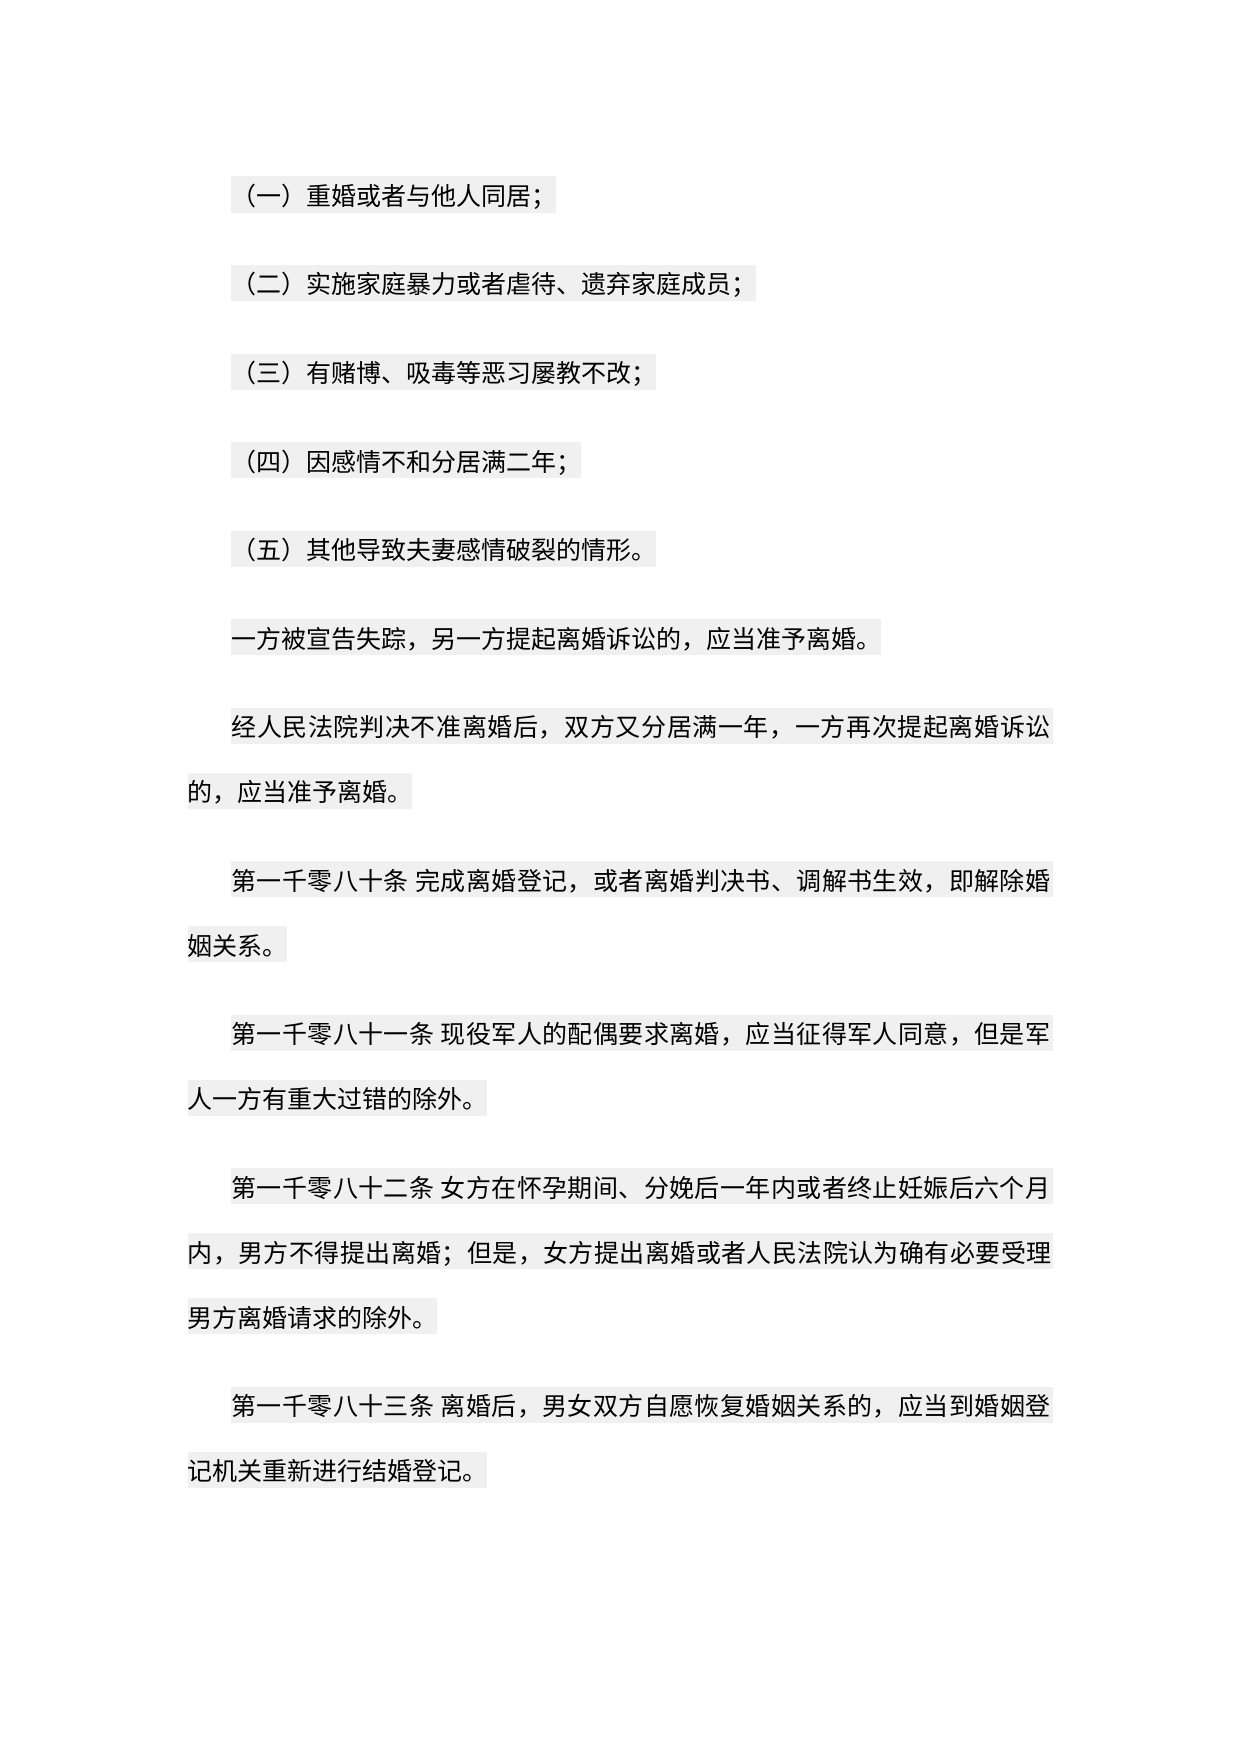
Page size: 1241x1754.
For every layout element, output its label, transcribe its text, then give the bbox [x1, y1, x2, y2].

text 经人民法院判决不准离婚后，双方又分居满一年，一方再次提起离婚诉讼的，应当准予离婚。 [187, 693, 1053, 823]
text 第一千零八十三条 离婚后，男女双方自愿恢复婚姻关系的，应当到婚姻登记机关重新进行结婚登记。 [187, 1372, 1053, 1502]
text （五）其他导致夫妻感情破裂的情形。 [187, 516, 1053, 581]
text 一方被宣告失踪，另一方提起离婚诉讼的，应当准予离婚。 [187, 605, 1053, 670]
text （四）因感情不和分居满二年； [187, 428, 1053, 493]
text 第一千零八十条 完成离婚登记，或者离婚判决书、调解书生效，即解除婚姻关系。 [187, 847, 1053, 977]
text （二）实施家庭暴力或者虐待、遗弃家庭成员； [187, 251, 1053, 316]
text （三）有赌博、吸毒等恶习屡教不改； [187, 339, 1053, 404]
text （一）重婚或者与他人同居； [187, 162, 1053, 227]
text 第一千零八十二条 女方在怀孕期间、分娩后一年内或者终止妊娠后六个月内，男方不得提出离婚；但是，女方提出离婚或者人民法院认为确有必要受理男方离婚请求的除外。 [187, 1154, 1053, 1349]
text 第一千零八十一条 现役军人的配偶要求离婚，应当征得军人同意，但是军人一方有重大过错的除外。 [187, 1000, 1053, 1130]
